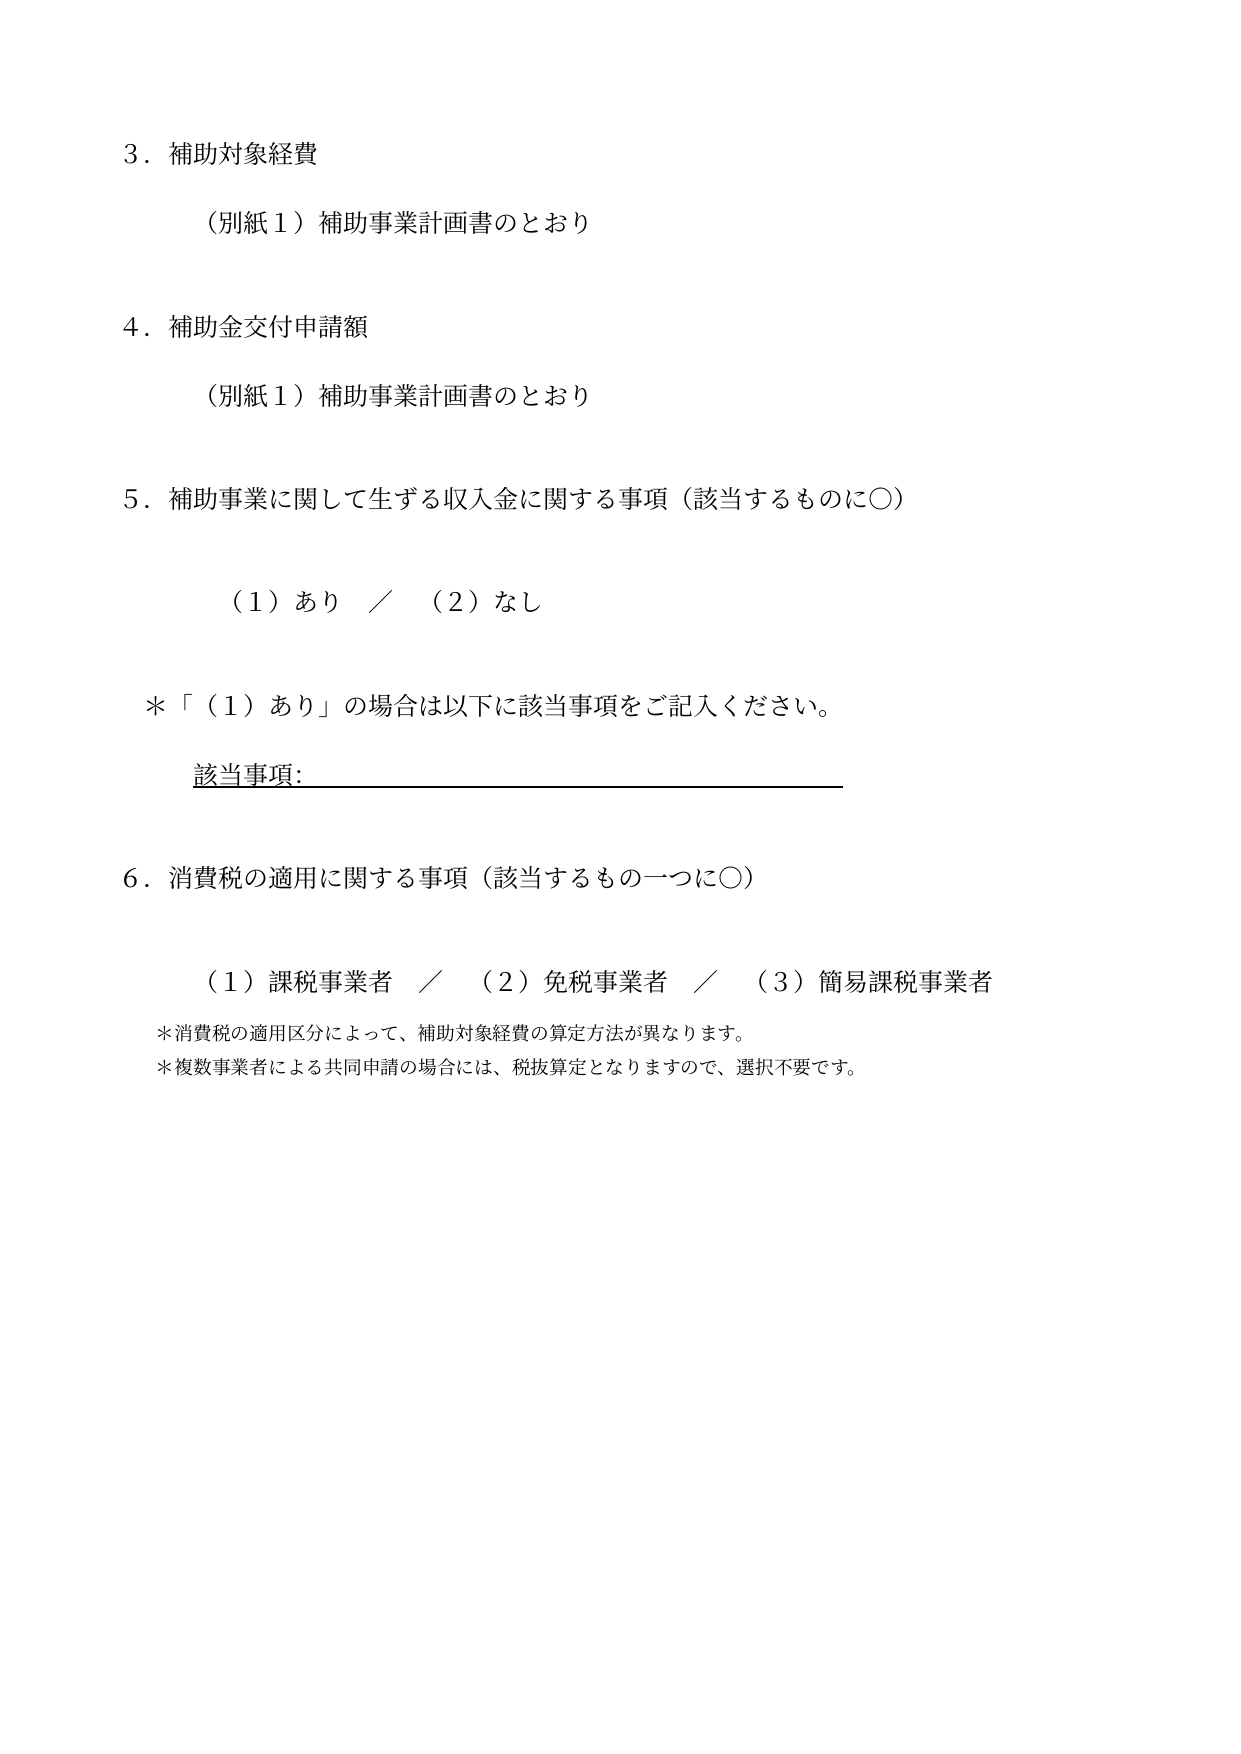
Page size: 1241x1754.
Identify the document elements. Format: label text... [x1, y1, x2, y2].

text ３．補助対象経費 [118, 118, 1122, 187]
text ＊複数事業者による共同申請の場合には、税抜算定となりますので、選択不要です。 [118, 1049, 1122, 1084]
text （１）課税事業者 ／ （２）免税事業者 ／ （３）簡易課税事業者 [118, 946, 1122, 1015]
text ＊「（１）あり」の場合は以下に該当事項をご記入ください。 [118, 670, 1122, 739]
text ４．補助金交付申請額 [118, 291, 1122, 360]
text ５．補助事業に関して生ずる収入金に関する事項（該当するものに○） [118, 463, 1122, 532]
text 該当事項： [118, 739, 1122, 808]
text ６．消費税の適用に関する事項（該当するもの一つに○） [118, 842, 1122, 911]
text ＊消費税の適用区分によって、補助対象経費の算定方法が異なります。 [118, 1015, 1122, 1049]
text （別紙１）補助事業計画書のとおり [118, 187, 1122, 256]
text （別紙１）補助事業計画書のとおり [118, 360, 1122, 429]
text （１）あり ／ （２）なし [118, 567, 1122, 636]
